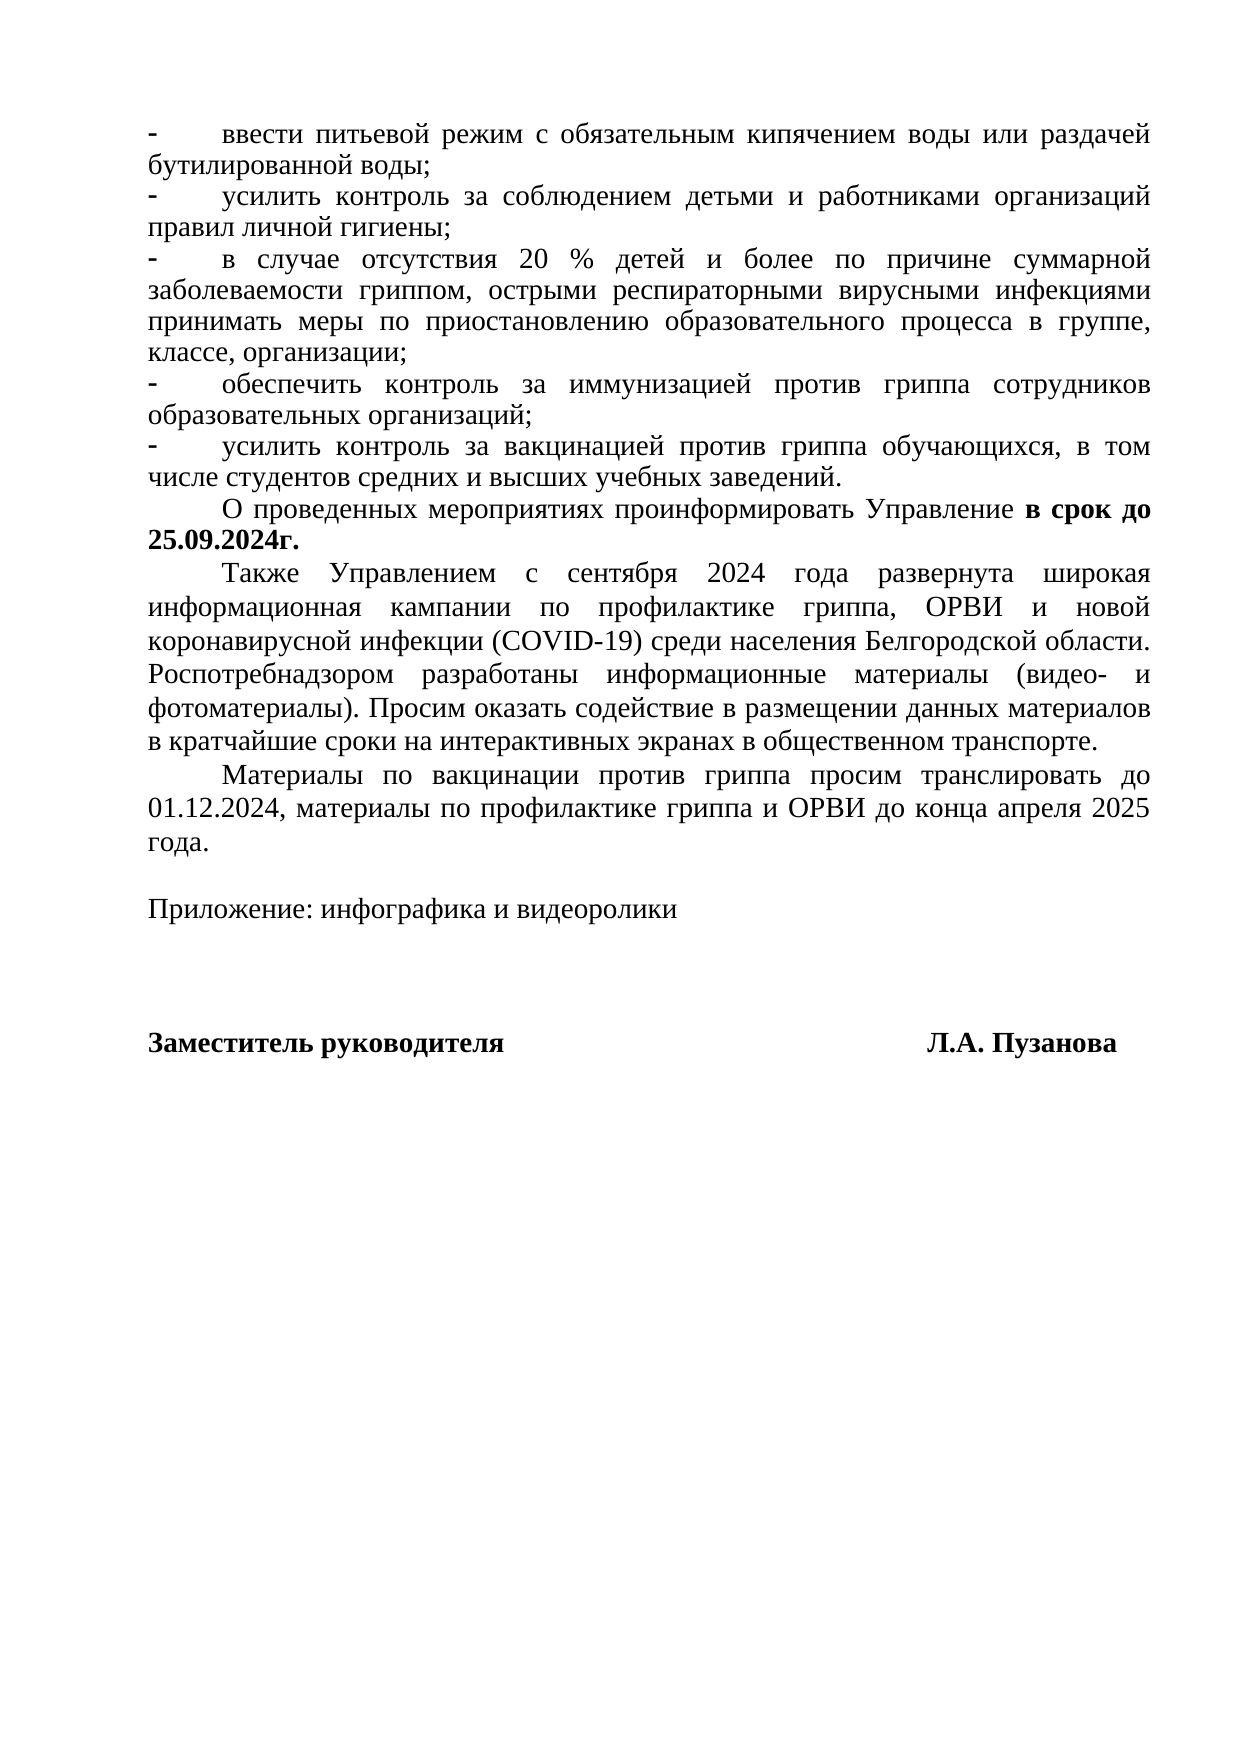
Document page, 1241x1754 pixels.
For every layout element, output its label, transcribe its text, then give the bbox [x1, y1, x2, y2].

list обеспечить контроль за иммунизацией против гриппа сотрудников образовательных организаций; [148, 368, 1152, 431]
text Материалы по вакцинации против гриппа просим транслировать до 01.12.2024, материалы по профилактике гриппа и ОРВИ до конца апреля 2025 года. [148, 757, 1152, 857]
text О проведенных мероприятиях проинформировать Управление в срок до 25.09.2024г. [148, 493, 1152, 556]
list усилить контроль за вакцинацией против гриппа обучающихся, в том числе студентов средних и высших учебных заведений. [148, 431, 1152, 493]
list усилить контроль за соблюдением детьми и работниками организаций правил личной гигиены; [148, 181, 1152, 243]
text Приложение: инфографика и видеоролики [148, 891, 1152, 924]
text Заместитель руководителя Л.А. Пузанова [148, 1025, 1152, 1059]
list ввести питьевой режим с обязательным кипячением воды или раздачей бутилированной воды; [148, 118, 1152, 181]
text Также Управлением с сентября 2024 года развернута широкая информационная кампании по профилактике гриппа, ОРВИ и новой коронавирусной инфекции (COVID-19) среди населения Белгородской области. Роспотребнадзором разработаны информационные материалы (видео- и фотоматериалы). Просим оказать содействие в размещении данных материалов в кратчайшие сроки на интерактивных экранах в общественном транспорте. [148, 556, 1152, 757]
list в случае отсутствия 20 % детей и более по причине суммарной заболеваемости гриппом, острыми респираторными вирусными инфекциями принимать меры по приостановлению образовательного процесса в группе, классе, организации; [148, 243, 1152, 368]
